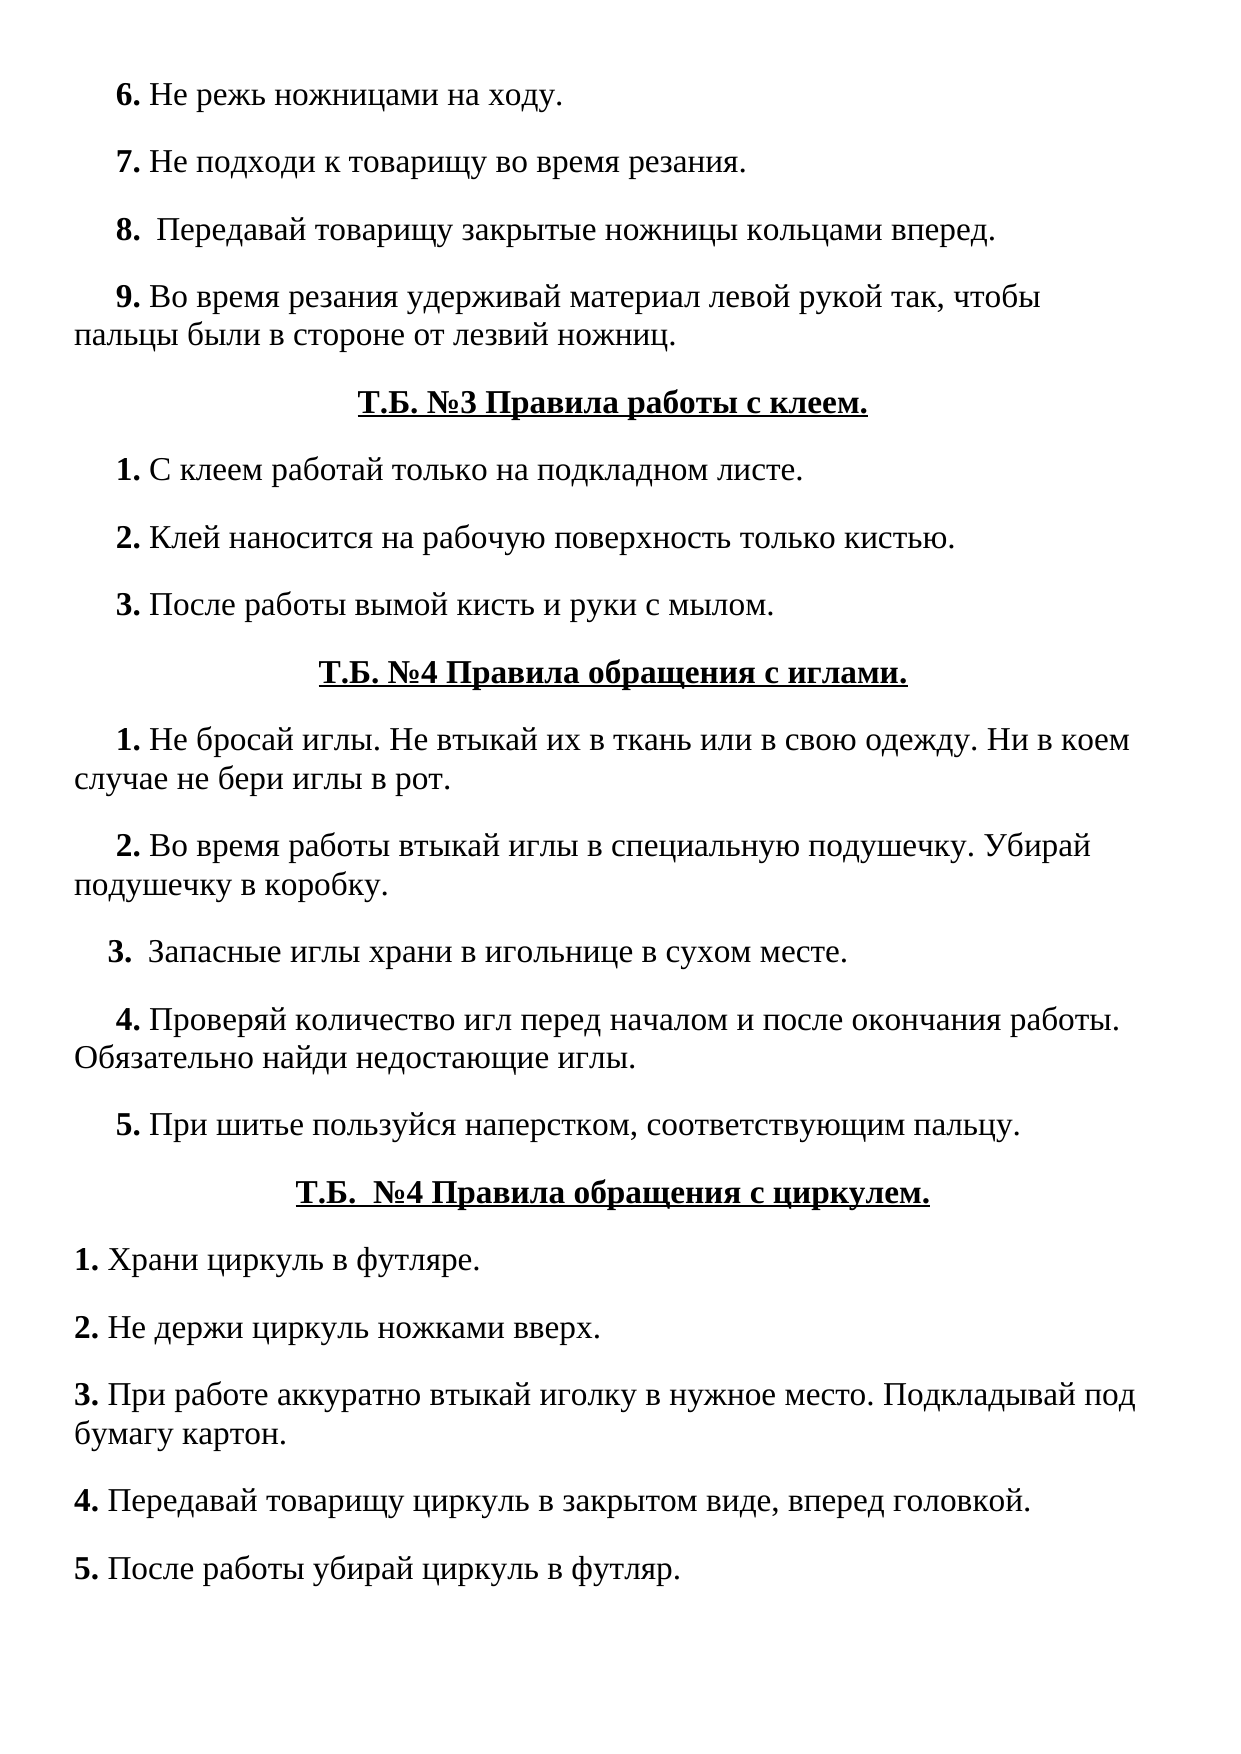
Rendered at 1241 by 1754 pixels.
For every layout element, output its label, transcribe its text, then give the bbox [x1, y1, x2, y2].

text 3. После работы вымой кисть и руки с мылом. [74, 585, 1152, 623]
text Т.Б. №3 Правила работы с клеем. [74, 382, 1152, 421]
text 8. Передавай товарищу закрытые ножницы кольцами вперед. [74, 209, 1152, 247]
text 7. Не подходи к товарищу во время резания. [74, 141, 1152, 180]
text 3. Запасные иглы храни в игольнице в сухом месте. [74, 931, 1152, 970]
text Т.Б. №4 Правила обращения с иглами. [74, 652, 1152, 691]
text 1. С клеем работай только на подкладном листе. [74, 450, 1152, 488]
text 4. Проверяй количество игл перед началом и после окончания работы. Обязательно найди недостающие иглы. [74, 999, 1152, 1076]
text 2. Во время работы втыкай иглы в специальную подушечку. Убирай подушечку в коробку. [74, 826, 1152, 902]
text 1. Храни циркуль в футляре. [74, 1240, 1152, 1278]
text 5. При шитье пользуйся наперстком, соответствующим пальцу. [74, 1105, 1152, 1143]
text 2. Клей наносится на рабочую поверхность только кистью. [74, 517, 1152, 556]
text 4. Передавай товарищу циркуль в закрытом виде, вперед головкой. [74, 1481, 1152, 1519]
text 6. Не режь ножницами на ходу. [74, 74, 1152, 112]
text 2. Не держи циркуль ножками вверх. [74, 1307, 1152, 1346]
text 9. Во время резания удерживай материал левой рукой так, чтобы пальцы были в стороне от лезвий ножниц. [74, 276, 1152, 353]
text Т.Б. №4 Правила обращения с циркулем. [74, 1172, 1152, 1211]
text 3. При работе аккуратно втыкай иголку в нужное место. Подкладывай под бумагу картон. [74, 1375, 1152, 1451]
text 1. Не бросай иглы. Не втыкай их в ткань или в свою одежду. Ни в коем случае не бери иглы в рот. [74, 720, 1152, 796]
text 5. После работы убирай циркуль в футляр. [74, 1548, 1152, 1586]
